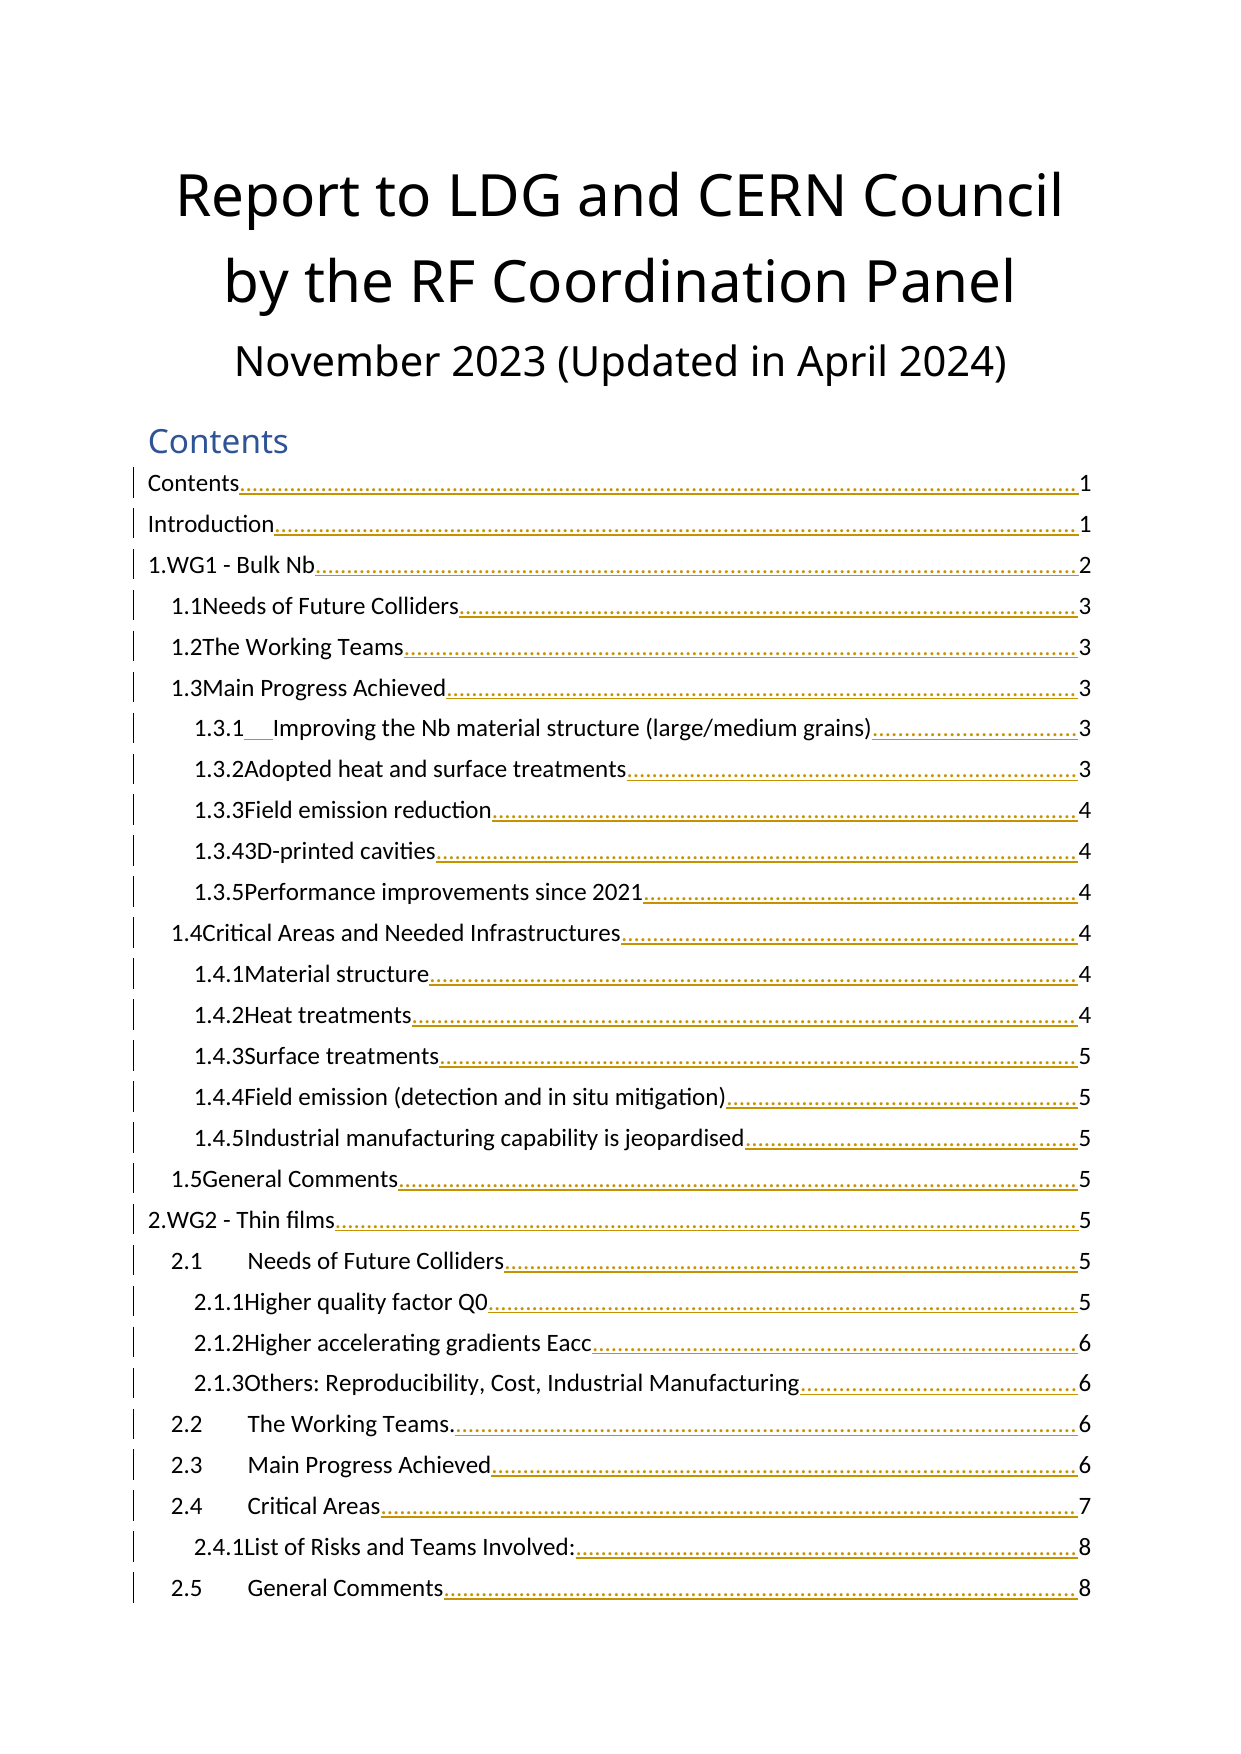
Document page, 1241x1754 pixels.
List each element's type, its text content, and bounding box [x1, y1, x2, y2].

text November 2023 (Updated in April 2024) [148, 332, 1093, 388]
text Report to LDG and CERN Council by the RF Coordination Panel [148, 154, 1093, 319]
